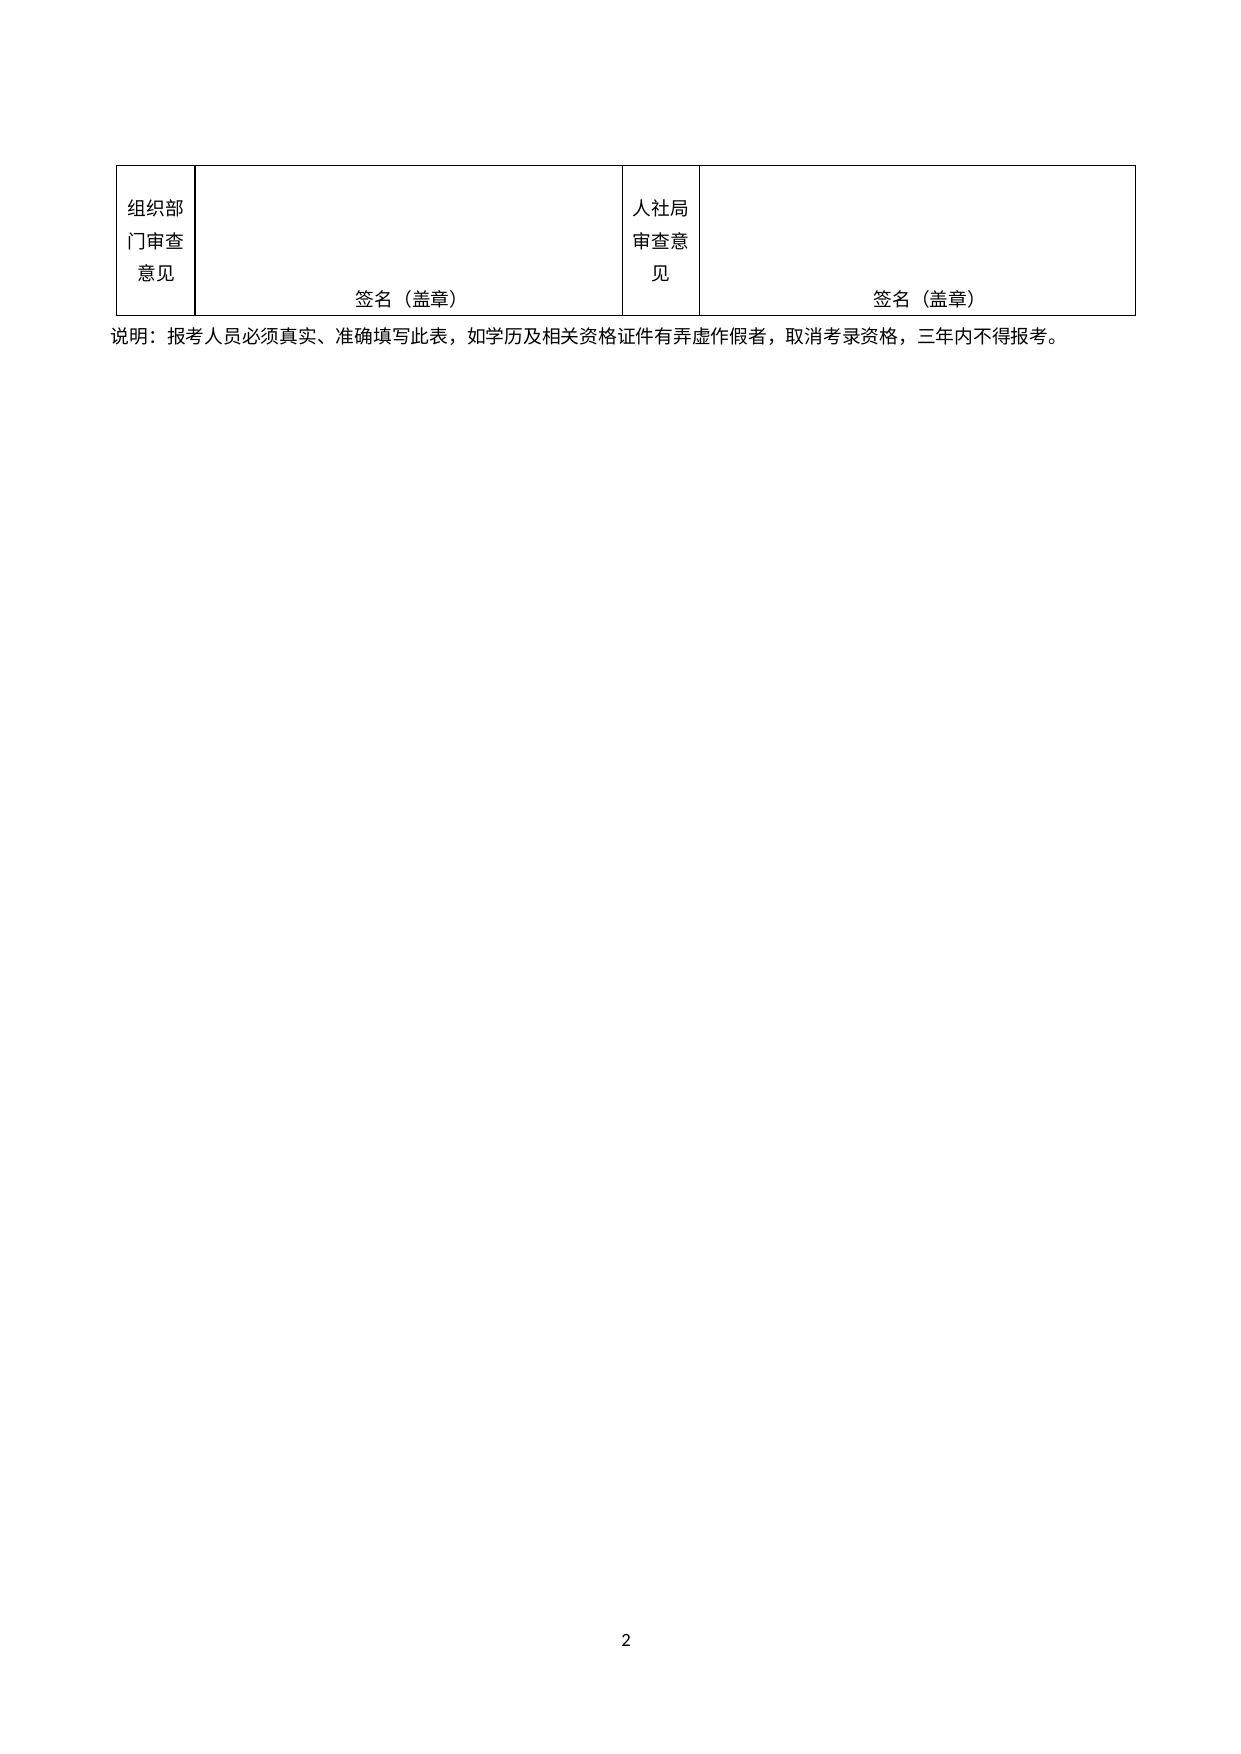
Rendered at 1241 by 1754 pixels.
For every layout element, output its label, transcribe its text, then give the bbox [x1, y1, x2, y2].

table_cell 签名（盖章） [700, 166, 1135, 314]
table_cell 组织部门审查意见 [117, 166, 194, 314]
table_cell 签名（盖章） [196, 166, 622, 314]
table_cell 人社局审查意见 [623, 166, 699, 314]
text 说明：报考人员必须真实、准确填写此表，如学历及相关资格证件有弄虚作假者，取消考录资格，三年内不得报考。 [79, 319, 1098, 351]
